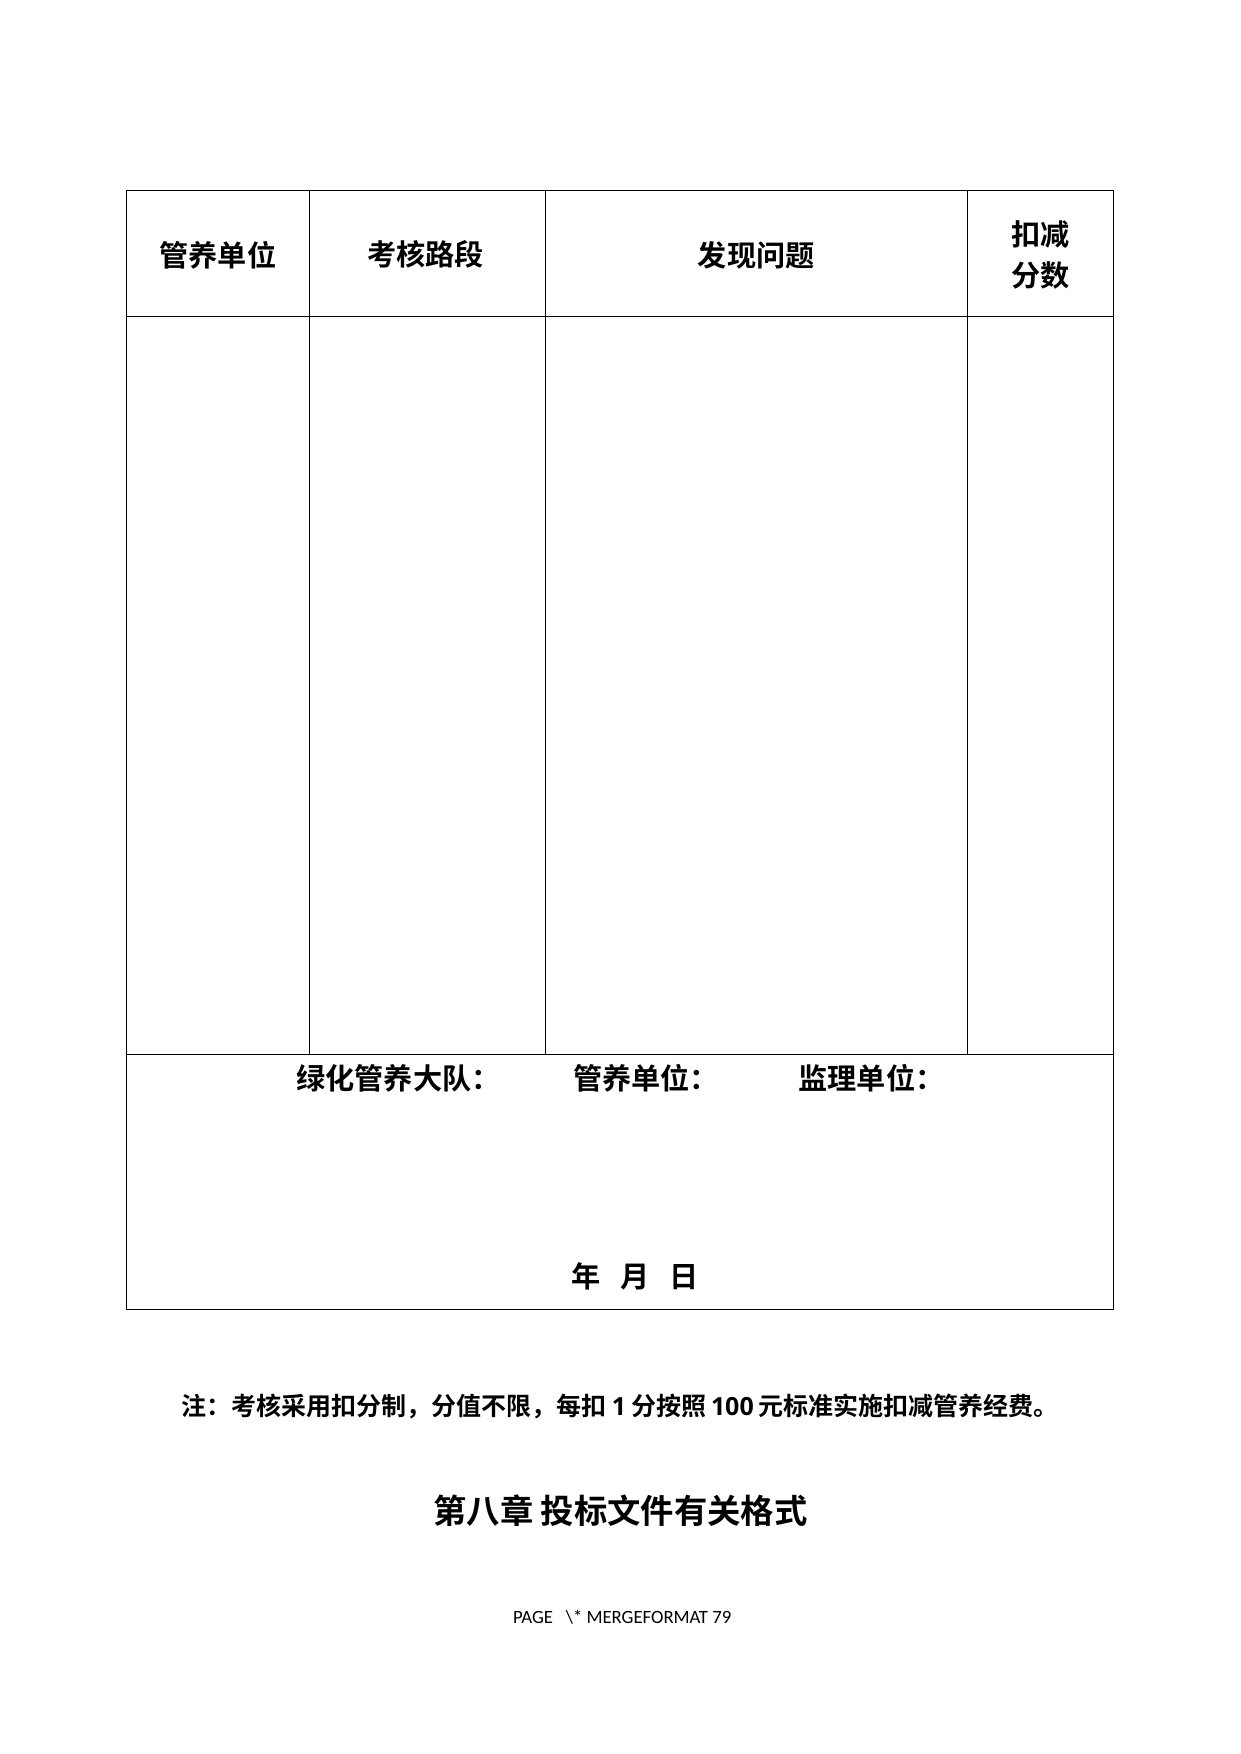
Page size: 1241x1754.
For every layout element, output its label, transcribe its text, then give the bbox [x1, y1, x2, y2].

table_cell [968, 317, 1113, 1054]
table_cell [310, 317, 545, 1054]
table_header 发现问题 [546, 191, 967, 316]
table_header 扣减 分数 [968, 191, 1113, 316]
table_cell [127, 317, 309, 1054]
text 注：考核采用扣分制，分值不限，每扣1分按照100元标准实施扣减管养经费。 [150, 1368, 1090, 1427]
table_header 考核路段 [310, 191, 545, 316]
table_header 管养单位 [127, 191, 309, 316]
table_cell [546, 317, 967, 1054]
text 第八章 投标文件有关格式 [150, 1485, 1090, 1533]
table_cell 绿化管养大队： 管养单位： 监理单位： 年 月 日 [127, 1055, 1113, 1309]
